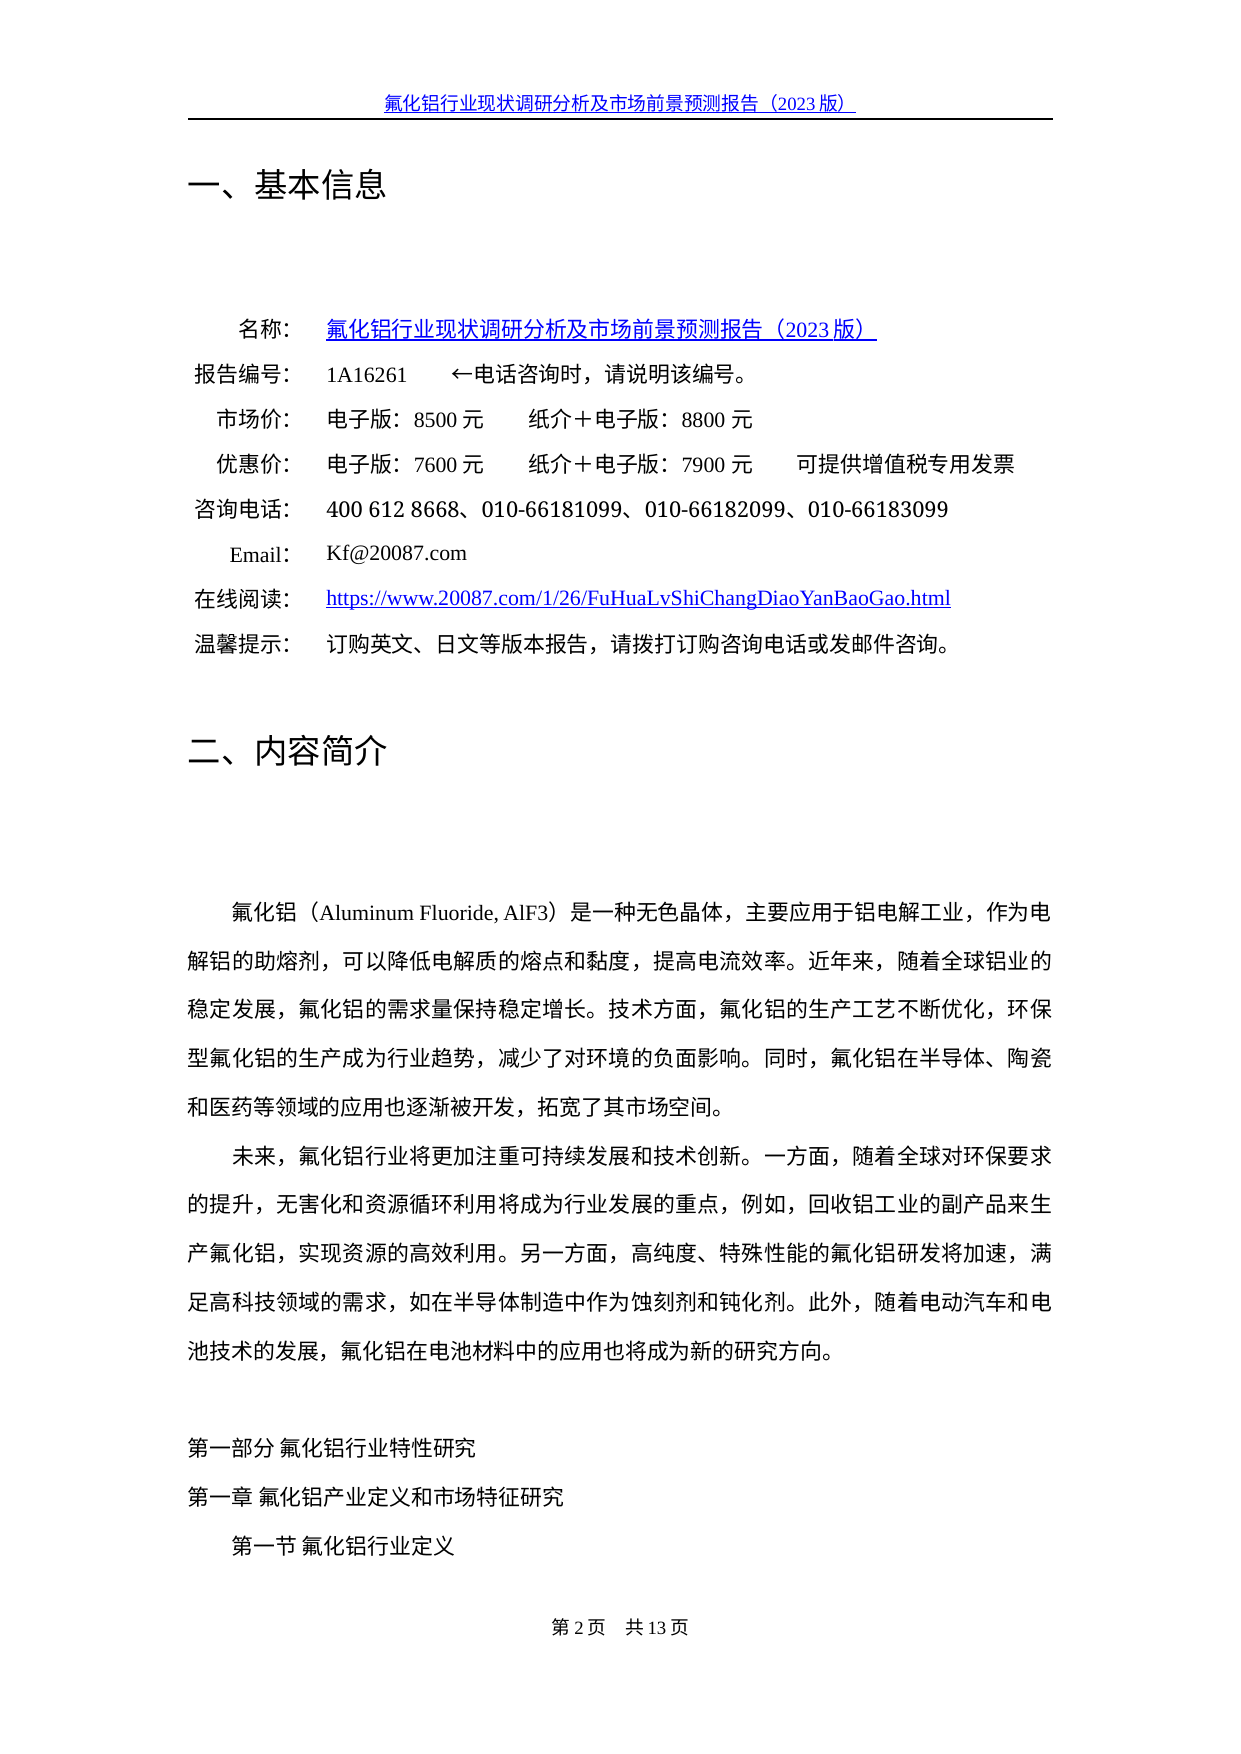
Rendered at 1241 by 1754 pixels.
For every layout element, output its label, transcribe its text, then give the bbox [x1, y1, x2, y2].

table_cell 温馨提示： [167, 627, 315, 672]
table_header 名称： [167, 312, 315, 357]
table_cell 在线阅读： [167, 582, 315, 627]
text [187, 894, 1053, 1561]
title 一、基本信息 [187, 150, 1053, 215]
table_cell 400 612 8668、010-66181099、010-66182099、010-66183099 [315, 492, 1073, 537]
title 二、内容简介 [187, 717, 1053, 782]
table_cell 市场价： [167, 402, 315, 447]
table_cell 电子版：7600 元 纸介＋电子版：7900 元 可提供增值税专用发票 [315, 447, 1073, 492]
table_cell Email： [167, 537, 315, 582]
table_cell 咨询电话： [167, 492, 315, 537]
table_cell 优惠价： [167, 447, 315, 492]
table_cell 1A16261 ←电话咨询时，请说明该编号。 [315, 357, 1073, 402]
table_header 氟化铝行业现状调研分析及市场前景预测报告（2023版） [315, 312, 1073, 357]
table_cell [315, 582, 1073, 627]
table_cell 订购英文、日文等版本报告，请拨打订购咨询电话或发邮件咨询。 [315, 627, 1073, 672]
table_cell 电子版：8500 元 纸介＋电子版：8800 元 [315, 402, 1073, 447]
table_cell 报告编号： [167, 357, 315, 402]
table_cell Kf@20087.com [315, 537, 1073, 582]
